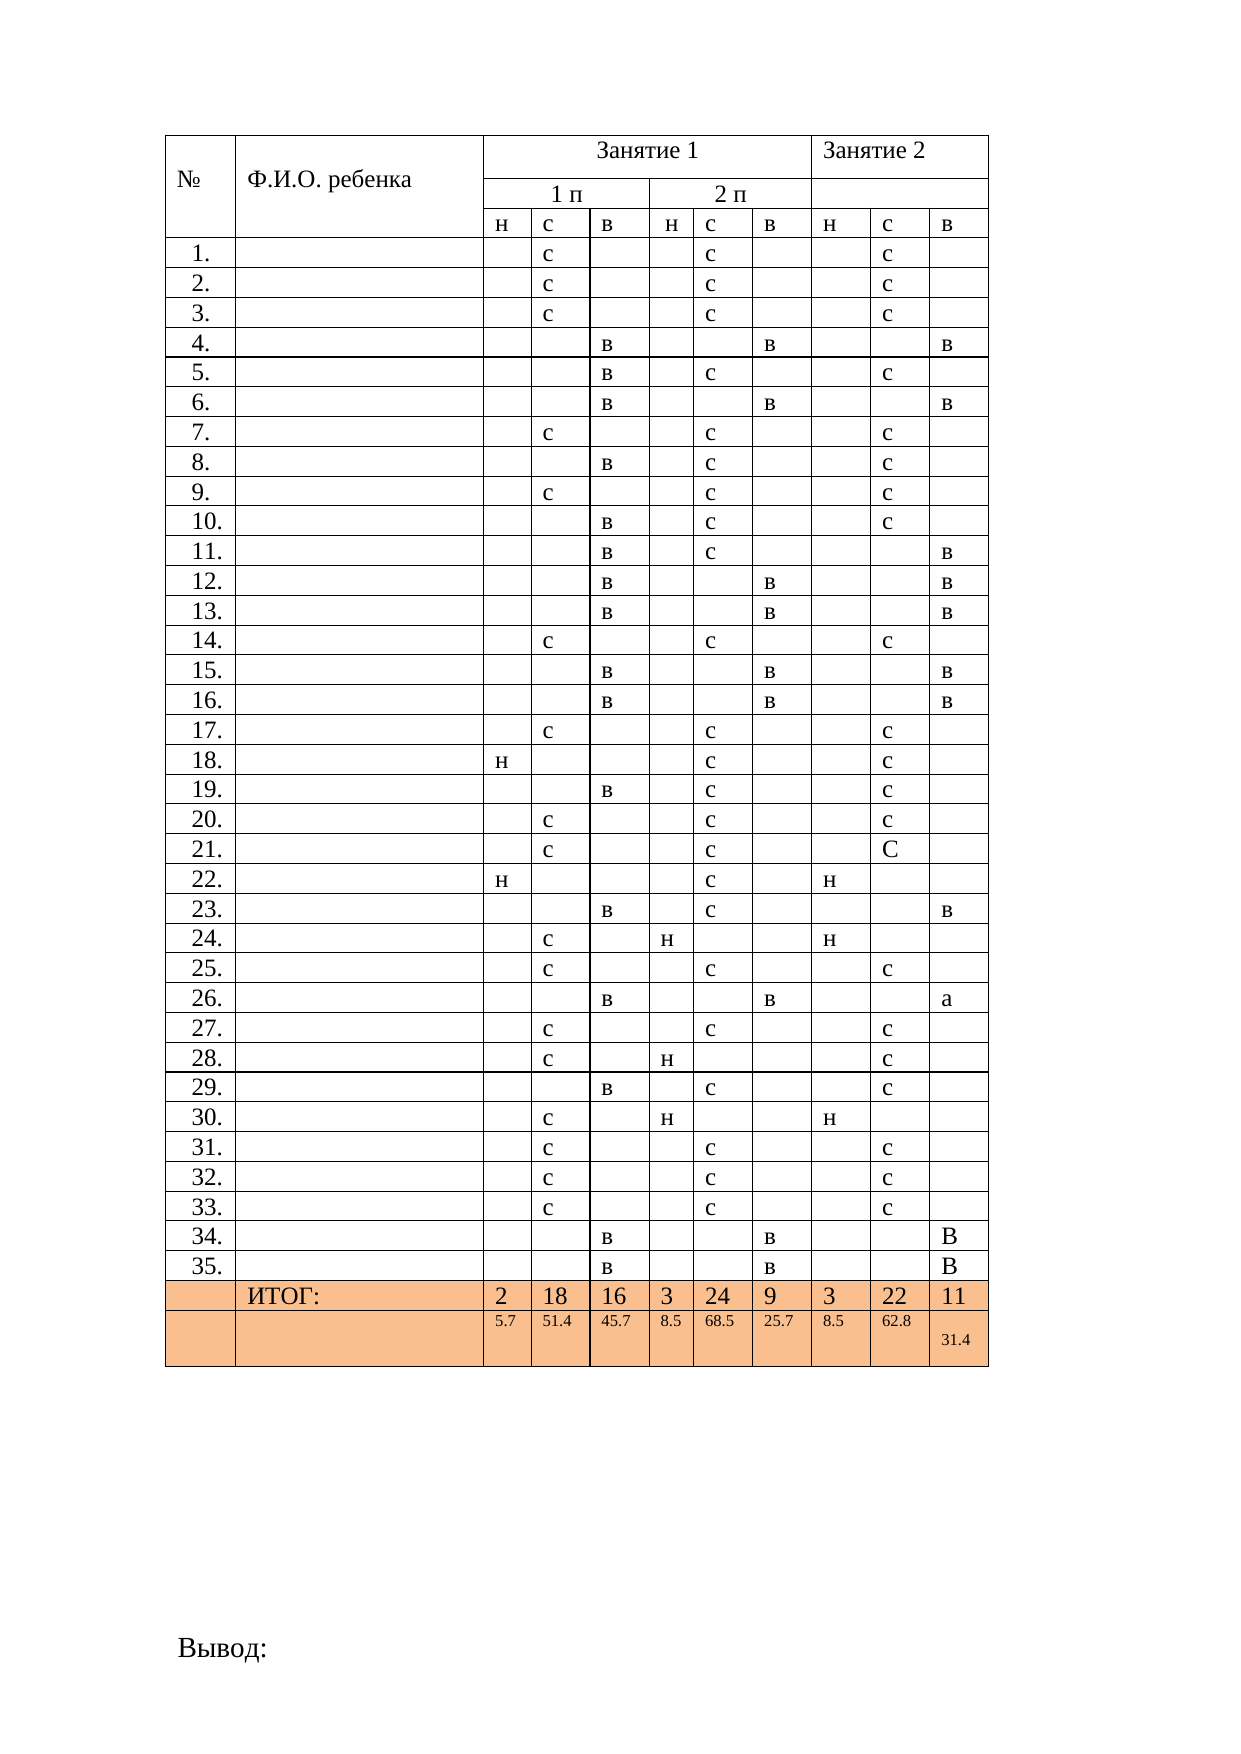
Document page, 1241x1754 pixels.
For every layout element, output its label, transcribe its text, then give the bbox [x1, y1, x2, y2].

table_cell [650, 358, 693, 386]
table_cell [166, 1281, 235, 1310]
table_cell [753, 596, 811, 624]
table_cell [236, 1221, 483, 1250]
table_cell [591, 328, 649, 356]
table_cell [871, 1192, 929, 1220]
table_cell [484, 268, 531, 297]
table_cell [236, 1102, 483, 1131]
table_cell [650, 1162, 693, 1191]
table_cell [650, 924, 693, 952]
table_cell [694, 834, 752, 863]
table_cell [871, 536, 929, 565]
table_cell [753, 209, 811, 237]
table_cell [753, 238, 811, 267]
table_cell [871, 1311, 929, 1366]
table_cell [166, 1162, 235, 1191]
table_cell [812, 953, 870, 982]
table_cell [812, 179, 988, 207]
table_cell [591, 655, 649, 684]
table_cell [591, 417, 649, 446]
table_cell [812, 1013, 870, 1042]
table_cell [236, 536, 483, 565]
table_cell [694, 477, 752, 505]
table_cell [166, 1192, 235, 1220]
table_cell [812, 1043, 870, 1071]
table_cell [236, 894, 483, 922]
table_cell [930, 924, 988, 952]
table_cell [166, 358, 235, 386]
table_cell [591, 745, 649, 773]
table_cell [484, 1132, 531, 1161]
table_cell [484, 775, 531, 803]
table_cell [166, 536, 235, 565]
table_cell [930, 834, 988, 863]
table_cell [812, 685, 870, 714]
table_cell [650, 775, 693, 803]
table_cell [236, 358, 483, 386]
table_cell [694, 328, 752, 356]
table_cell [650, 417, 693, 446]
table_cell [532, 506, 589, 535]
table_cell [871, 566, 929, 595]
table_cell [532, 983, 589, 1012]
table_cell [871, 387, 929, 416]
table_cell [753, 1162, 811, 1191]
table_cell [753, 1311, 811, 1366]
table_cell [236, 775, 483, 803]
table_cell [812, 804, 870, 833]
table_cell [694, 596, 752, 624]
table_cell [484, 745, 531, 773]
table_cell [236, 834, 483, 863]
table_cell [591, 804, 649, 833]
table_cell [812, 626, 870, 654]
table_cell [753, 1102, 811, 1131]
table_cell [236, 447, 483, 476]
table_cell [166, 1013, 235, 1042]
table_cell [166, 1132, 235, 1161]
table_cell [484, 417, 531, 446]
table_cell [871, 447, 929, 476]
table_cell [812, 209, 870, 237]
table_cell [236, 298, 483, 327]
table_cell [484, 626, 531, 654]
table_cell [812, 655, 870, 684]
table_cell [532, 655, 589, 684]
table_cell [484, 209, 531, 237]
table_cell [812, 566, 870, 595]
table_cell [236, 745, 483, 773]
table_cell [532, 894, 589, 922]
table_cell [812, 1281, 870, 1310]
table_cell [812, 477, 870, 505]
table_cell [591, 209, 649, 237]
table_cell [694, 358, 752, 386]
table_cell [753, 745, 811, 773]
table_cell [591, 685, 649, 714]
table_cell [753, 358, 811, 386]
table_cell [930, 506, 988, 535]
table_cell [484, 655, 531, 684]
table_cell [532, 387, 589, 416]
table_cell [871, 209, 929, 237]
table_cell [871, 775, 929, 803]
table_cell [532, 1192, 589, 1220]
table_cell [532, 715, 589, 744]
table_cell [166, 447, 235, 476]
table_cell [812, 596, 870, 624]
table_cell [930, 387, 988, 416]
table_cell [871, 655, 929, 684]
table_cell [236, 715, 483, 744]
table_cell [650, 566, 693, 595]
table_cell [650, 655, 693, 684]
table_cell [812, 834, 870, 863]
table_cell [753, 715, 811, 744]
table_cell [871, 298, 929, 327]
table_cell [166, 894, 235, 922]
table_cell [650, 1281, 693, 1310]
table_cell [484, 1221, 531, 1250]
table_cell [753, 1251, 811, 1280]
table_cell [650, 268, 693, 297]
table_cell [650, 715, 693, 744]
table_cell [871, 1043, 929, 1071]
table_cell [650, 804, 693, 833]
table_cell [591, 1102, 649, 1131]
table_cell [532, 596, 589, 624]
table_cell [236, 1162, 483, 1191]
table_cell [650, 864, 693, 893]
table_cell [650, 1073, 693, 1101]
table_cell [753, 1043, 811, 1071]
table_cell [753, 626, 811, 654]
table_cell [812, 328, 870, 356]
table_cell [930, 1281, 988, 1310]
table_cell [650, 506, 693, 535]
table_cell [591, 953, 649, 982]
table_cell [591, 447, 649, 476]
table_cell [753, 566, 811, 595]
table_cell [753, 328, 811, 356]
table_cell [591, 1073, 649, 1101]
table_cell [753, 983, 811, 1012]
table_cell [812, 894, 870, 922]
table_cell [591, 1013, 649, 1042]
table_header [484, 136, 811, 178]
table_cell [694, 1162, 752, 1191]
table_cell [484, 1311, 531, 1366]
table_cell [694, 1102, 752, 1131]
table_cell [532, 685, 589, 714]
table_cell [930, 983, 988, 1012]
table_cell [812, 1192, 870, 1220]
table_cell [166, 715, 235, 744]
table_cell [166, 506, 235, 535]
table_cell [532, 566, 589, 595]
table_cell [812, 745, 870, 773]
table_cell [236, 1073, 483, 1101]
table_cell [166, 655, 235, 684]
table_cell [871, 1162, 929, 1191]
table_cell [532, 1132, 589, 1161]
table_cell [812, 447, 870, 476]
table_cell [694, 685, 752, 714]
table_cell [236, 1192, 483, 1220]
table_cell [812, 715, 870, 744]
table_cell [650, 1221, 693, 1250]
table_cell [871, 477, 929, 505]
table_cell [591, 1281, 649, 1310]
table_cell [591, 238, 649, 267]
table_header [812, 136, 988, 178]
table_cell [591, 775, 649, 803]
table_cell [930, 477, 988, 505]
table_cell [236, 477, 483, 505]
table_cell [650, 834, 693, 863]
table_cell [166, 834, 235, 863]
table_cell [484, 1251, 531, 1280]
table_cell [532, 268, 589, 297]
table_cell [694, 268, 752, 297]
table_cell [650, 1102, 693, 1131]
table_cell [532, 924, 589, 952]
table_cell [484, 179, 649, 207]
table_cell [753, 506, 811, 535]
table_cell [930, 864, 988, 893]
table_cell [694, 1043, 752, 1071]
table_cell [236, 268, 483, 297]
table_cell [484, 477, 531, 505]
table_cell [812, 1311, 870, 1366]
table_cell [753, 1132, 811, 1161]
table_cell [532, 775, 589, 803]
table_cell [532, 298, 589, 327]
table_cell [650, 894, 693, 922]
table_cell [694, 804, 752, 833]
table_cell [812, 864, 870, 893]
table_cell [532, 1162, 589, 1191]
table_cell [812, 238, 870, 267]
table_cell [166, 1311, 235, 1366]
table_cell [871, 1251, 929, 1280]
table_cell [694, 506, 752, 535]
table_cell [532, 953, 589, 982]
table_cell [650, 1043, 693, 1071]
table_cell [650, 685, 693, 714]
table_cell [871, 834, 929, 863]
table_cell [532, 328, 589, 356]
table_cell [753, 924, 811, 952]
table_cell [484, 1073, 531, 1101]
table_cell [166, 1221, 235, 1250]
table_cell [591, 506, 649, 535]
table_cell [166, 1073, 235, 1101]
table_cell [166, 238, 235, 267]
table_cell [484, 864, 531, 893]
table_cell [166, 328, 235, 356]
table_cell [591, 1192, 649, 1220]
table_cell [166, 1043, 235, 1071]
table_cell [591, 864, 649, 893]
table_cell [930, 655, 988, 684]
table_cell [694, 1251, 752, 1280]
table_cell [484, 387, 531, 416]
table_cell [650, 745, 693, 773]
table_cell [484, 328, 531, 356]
text Вывод: [177, 1630, 1152, 1664]
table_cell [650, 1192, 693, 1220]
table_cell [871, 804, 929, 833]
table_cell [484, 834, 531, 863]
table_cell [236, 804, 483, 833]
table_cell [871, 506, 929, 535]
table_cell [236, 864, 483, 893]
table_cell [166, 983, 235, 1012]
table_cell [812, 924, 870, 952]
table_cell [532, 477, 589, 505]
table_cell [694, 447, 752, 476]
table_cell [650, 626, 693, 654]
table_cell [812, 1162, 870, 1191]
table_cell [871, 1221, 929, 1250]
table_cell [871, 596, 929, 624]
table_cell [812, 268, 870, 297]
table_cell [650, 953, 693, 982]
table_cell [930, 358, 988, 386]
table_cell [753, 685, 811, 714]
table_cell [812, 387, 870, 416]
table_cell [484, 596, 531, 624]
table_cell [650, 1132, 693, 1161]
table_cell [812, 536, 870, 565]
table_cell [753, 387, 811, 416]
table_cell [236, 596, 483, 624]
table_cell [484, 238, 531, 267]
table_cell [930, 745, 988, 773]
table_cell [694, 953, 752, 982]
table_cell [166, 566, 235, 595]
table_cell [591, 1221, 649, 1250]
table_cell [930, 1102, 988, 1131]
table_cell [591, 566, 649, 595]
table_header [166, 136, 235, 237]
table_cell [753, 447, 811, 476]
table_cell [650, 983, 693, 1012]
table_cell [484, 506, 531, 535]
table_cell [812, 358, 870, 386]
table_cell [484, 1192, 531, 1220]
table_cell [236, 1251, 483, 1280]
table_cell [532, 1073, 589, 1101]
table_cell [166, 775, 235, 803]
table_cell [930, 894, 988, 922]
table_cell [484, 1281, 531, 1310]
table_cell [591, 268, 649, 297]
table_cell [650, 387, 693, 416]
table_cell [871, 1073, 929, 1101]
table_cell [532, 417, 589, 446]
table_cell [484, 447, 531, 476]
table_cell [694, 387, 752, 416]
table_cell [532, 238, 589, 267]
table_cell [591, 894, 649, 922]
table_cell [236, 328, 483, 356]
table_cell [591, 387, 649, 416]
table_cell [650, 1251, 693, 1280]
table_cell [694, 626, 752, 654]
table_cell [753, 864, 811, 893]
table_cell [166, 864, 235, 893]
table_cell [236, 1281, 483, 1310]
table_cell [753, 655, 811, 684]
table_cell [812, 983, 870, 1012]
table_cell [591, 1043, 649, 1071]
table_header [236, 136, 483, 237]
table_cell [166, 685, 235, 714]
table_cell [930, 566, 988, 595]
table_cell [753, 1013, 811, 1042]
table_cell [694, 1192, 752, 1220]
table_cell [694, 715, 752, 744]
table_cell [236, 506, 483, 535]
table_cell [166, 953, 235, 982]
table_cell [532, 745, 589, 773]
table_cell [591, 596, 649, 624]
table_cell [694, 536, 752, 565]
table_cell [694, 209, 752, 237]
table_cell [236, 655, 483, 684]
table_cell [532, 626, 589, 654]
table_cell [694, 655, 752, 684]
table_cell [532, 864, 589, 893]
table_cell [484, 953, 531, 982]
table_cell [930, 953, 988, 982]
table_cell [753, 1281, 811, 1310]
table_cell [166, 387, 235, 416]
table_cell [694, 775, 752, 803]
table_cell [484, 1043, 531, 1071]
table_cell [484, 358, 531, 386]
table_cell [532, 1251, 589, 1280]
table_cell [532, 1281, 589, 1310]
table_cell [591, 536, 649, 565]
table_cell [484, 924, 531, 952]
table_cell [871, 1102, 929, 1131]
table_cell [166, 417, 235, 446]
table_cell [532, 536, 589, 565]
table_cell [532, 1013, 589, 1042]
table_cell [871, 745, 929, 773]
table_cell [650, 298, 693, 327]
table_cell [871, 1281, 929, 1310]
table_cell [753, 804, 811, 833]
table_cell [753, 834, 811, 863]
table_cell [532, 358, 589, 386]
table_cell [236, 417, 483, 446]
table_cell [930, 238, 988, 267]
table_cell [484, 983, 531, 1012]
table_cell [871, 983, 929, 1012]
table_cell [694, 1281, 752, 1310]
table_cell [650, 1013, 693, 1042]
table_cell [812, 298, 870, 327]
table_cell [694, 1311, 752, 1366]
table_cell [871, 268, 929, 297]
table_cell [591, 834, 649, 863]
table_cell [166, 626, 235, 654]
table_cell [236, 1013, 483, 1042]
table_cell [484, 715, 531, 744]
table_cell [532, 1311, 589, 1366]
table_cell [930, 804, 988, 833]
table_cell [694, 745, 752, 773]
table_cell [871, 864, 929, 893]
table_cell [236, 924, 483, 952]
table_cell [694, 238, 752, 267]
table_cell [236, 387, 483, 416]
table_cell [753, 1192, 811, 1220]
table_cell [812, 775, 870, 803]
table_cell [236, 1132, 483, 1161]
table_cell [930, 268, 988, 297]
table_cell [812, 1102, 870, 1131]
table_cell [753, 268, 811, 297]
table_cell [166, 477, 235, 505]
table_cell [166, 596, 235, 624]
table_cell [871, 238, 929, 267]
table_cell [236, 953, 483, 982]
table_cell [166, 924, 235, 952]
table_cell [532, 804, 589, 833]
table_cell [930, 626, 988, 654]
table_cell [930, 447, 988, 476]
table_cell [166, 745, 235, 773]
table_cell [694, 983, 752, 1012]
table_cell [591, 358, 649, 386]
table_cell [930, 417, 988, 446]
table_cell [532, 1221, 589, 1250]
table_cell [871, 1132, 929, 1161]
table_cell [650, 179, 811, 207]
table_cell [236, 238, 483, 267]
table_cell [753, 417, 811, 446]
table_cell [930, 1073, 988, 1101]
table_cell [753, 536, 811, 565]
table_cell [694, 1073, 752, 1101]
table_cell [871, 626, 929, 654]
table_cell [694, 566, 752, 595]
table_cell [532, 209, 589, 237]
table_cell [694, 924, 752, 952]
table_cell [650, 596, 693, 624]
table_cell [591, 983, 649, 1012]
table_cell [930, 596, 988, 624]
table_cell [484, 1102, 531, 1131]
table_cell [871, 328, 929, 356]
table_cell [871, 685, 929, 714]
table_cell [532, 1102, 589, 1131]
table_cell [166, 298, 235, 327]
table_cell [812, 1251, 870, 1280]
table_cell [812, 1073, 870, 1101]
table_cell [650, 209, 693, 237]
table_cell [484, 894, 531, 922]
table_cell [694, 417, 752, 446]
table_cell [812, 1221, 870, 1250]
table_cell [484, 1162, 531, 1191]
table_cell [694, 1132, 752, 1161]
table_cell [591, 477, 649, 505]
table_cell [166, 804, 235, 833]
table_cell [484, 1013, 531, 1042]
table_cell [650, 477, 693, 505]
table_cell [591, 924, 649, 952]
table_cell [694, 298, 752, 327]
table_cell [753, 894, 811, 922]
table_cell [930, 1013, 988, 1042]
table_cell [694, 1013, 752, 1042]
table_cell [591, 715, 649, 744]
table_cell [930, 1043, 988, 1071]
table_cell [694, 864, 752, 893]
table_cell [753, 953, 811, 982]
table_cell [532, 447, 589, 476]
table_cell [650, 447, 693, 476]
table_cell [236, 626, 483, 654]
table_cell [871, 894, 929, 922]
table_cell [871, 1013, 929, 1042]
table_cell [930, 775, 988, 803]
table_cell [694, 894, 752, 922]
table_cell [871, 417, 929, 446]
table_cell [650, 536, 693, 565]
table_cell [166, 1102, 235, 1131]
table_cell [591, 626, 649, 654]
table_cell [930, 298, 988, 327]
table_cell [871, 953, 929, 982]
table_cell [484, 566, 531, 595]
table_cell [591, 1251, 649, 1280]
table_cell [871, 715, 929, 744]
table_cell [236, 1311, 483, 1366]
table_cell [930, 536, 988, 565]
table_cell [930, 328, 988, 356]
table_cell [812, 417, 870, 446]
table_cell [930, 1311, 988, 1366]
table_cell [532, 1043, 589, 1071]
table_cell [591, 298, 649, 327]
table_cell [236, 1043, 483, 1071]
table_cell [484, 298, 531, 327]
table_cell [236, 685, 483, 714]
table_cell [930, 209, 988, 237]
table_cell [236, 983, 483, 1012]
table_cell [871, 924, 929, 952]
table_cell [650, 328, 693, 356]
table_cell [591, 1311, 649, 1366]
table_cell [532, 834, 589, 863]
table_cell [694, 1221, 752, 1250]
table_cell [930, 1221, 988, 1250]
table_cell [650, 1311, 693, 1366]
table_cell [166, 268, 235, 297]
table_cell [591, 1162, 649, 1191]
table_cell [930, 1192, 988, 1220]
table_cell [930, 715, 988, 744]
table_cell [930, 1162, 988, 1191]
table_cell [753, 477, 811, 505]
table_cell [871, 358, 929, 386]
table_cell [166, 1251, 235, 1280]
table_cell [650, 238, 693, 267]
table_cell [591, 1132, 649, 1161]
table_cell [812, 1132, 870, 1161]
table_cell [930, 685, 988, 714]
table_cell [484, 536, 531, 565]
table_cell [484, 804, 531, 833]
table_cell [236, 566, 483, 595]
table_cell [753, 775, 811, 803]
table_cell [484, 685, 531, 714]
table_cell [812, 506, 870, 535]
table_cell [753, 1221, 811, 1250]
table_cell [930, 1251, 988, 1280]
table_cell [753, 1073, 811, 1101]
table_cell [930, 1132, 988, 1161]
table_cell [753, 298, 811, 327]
